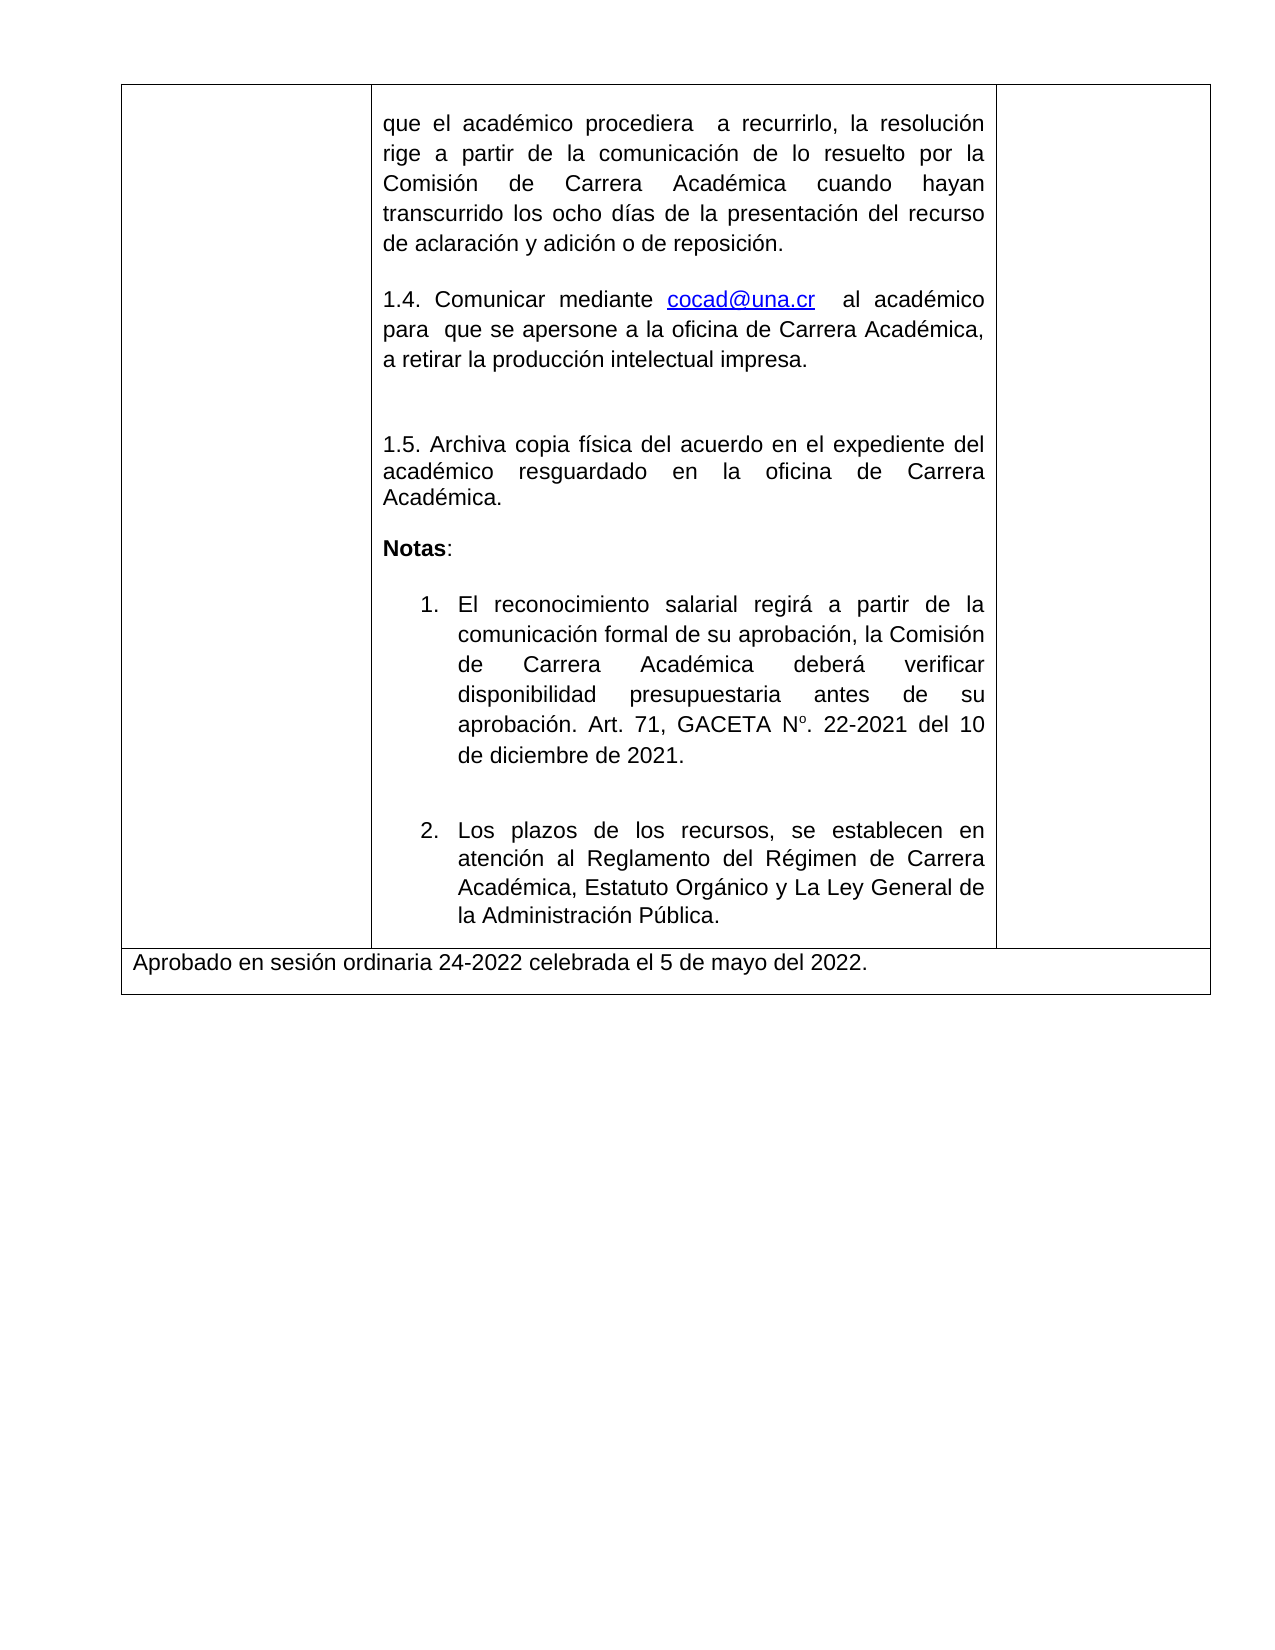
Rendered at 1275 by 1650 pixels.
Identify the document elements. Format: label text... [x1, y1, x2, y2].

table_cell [997, 85, 1210, 947]
table_cell Aprobado en sesión ordinaria 24-2022 celebrada el 5 de mayo del 2022. [122, 949, 1210, 993]
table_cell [372, 85, 996, 947]
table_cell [122, 85, 371, 947]
